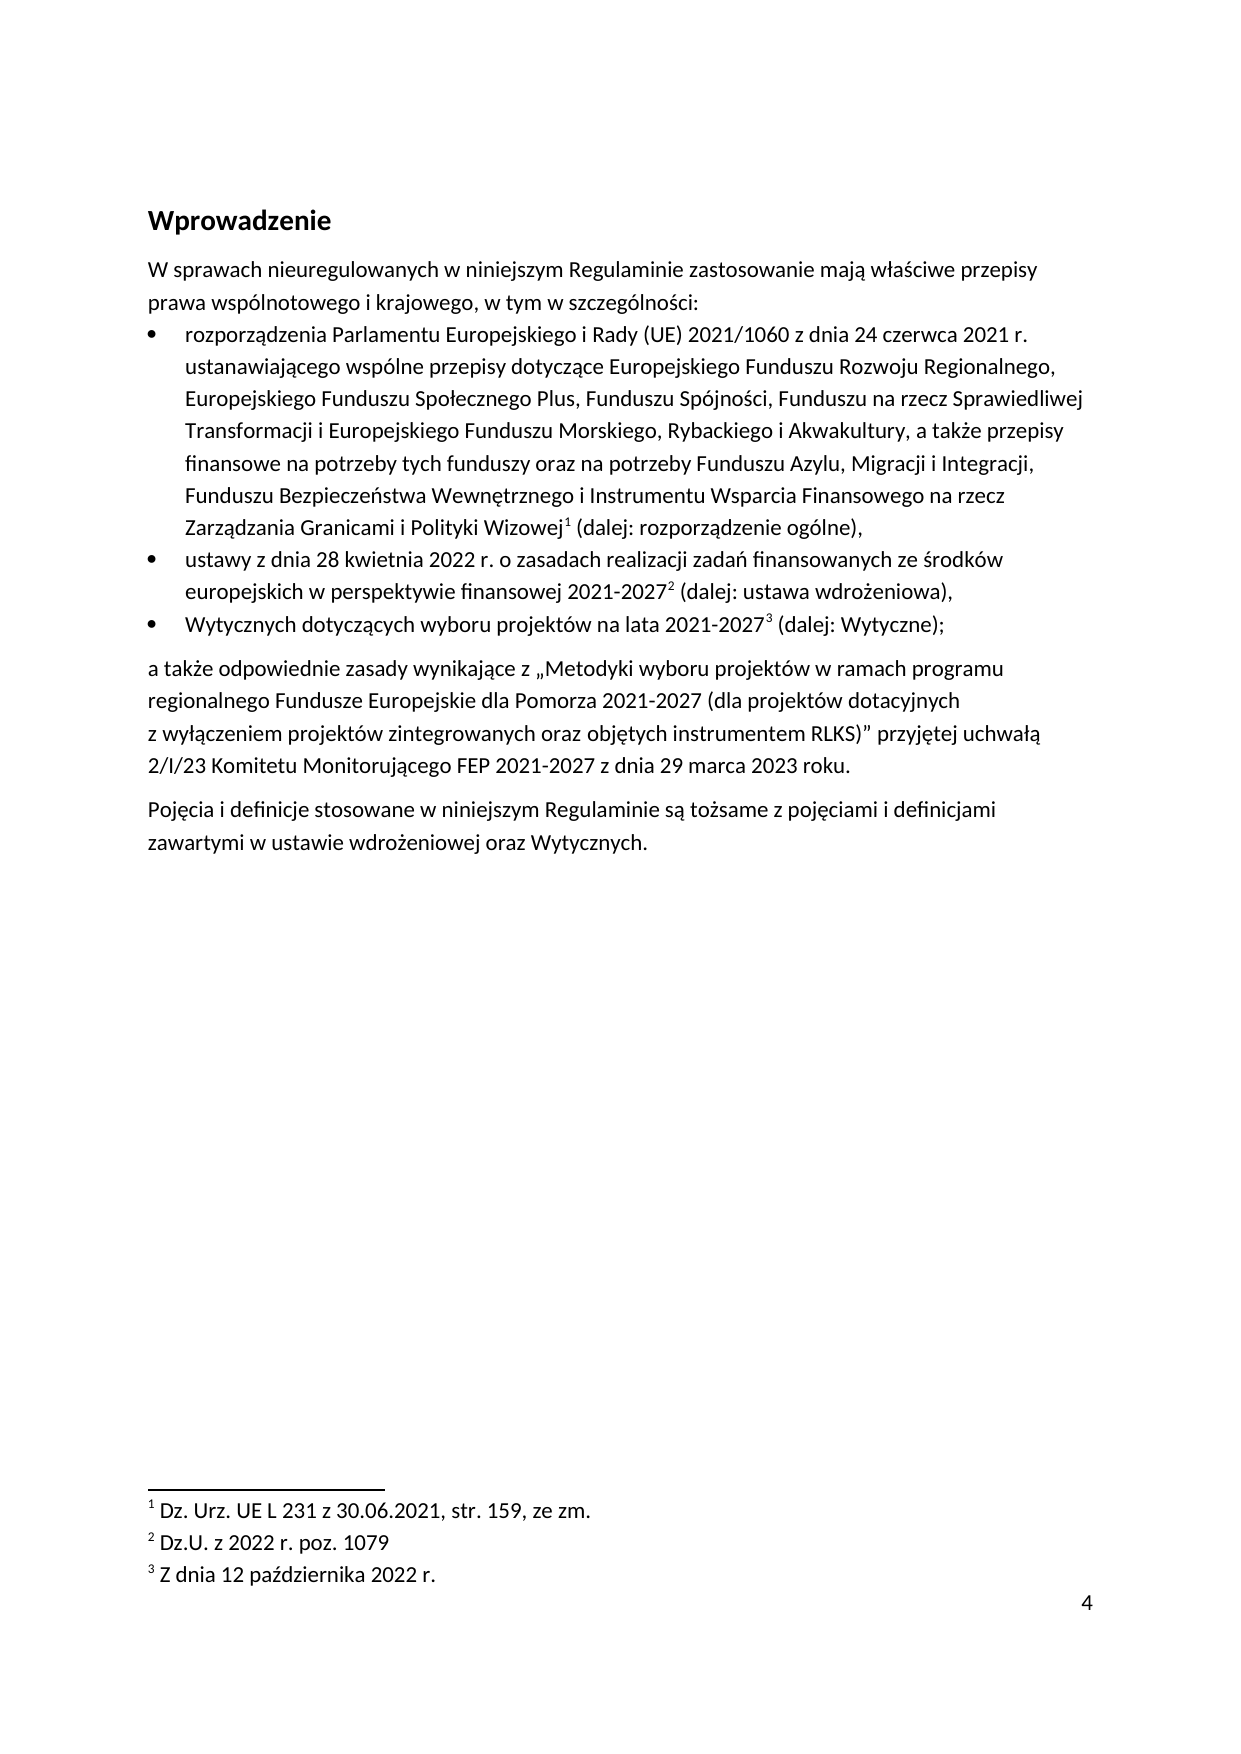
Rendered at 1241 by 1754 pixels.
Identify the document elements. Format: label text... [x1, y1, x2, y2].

list Pojęcia i definicje stosowane w niniejszym Regulaminie są tożsame z pojęciami i definicjami zawartymi w ustawie wdrożeniowej oraz Wytycznych. [148, 796, 1092, 856]
list W sprawach nieuregulowanych w niniejszym Regulaminie zastosowanie mają właściwe przepisy prawa wspólnotowego i krajowego, w tym w szczególności: [148, 256, 1092, 316]
subtitle Wprowadzenie [148, 202, 1092, 238]
list ustawy z dnia 28 kwietnia 2022 r. o zasadach realizacji zadań finansowanych ze środków europejskich w perspektywie finansowej 2021-2027 (dalej: ustawa wdrożeniowa), [148, 545, 1092, 606]
text a także odpowiednie zasady wynikające z „Metodyki wyboru projektów w ramach programu regionalnego Fundusze Europejskie dla Pomorza 2021-2027 (dla projektów dotacyjnych z wyłączeniem projektów zintegrowanych oraz objętych instrumentem RLKS)” przyjętej uchwałą 2/I/23 Komitetu Monitorującego FEP 2021-2027 z dnia 29 marca 2023 roku. [148, 654, 1092, 779]
list Wytycznych dotyczących wyboru projektów na lata 2021-2027 (dalej: Wytyczne); [148, 610, 1092, 638]
list rozporządzenia Parlamentu Europejskiego i Rady (UE) 2021/1060 z dnia 24 czerwca 2021 r. ustanawiającego wspólne przepisy dotyczące Europejskiego Funduszu Rozwoju Regionalnego, Europejskiego Funduszu Społecznego Plus, Funduszu Spójności, Funduszu na rzecz Sprawiedliwej Transformacji i Europejskiego Funduszu Morskiego, Rybackiego i Akwakultury, a także przepisy finansowe na potrzeby tych funduszy oraz na potrzeby Funduszu Azylu, Migracji i Integracji, Funduszu Bezpieczeństwa Wewnętrznego i Instrumentu Wsparcia Finansowego na rzecz Zarządzania Granicami i Polityki Wizowej (dalej: rozporządzenie ogólne), [148, 320, 1092, 541]
